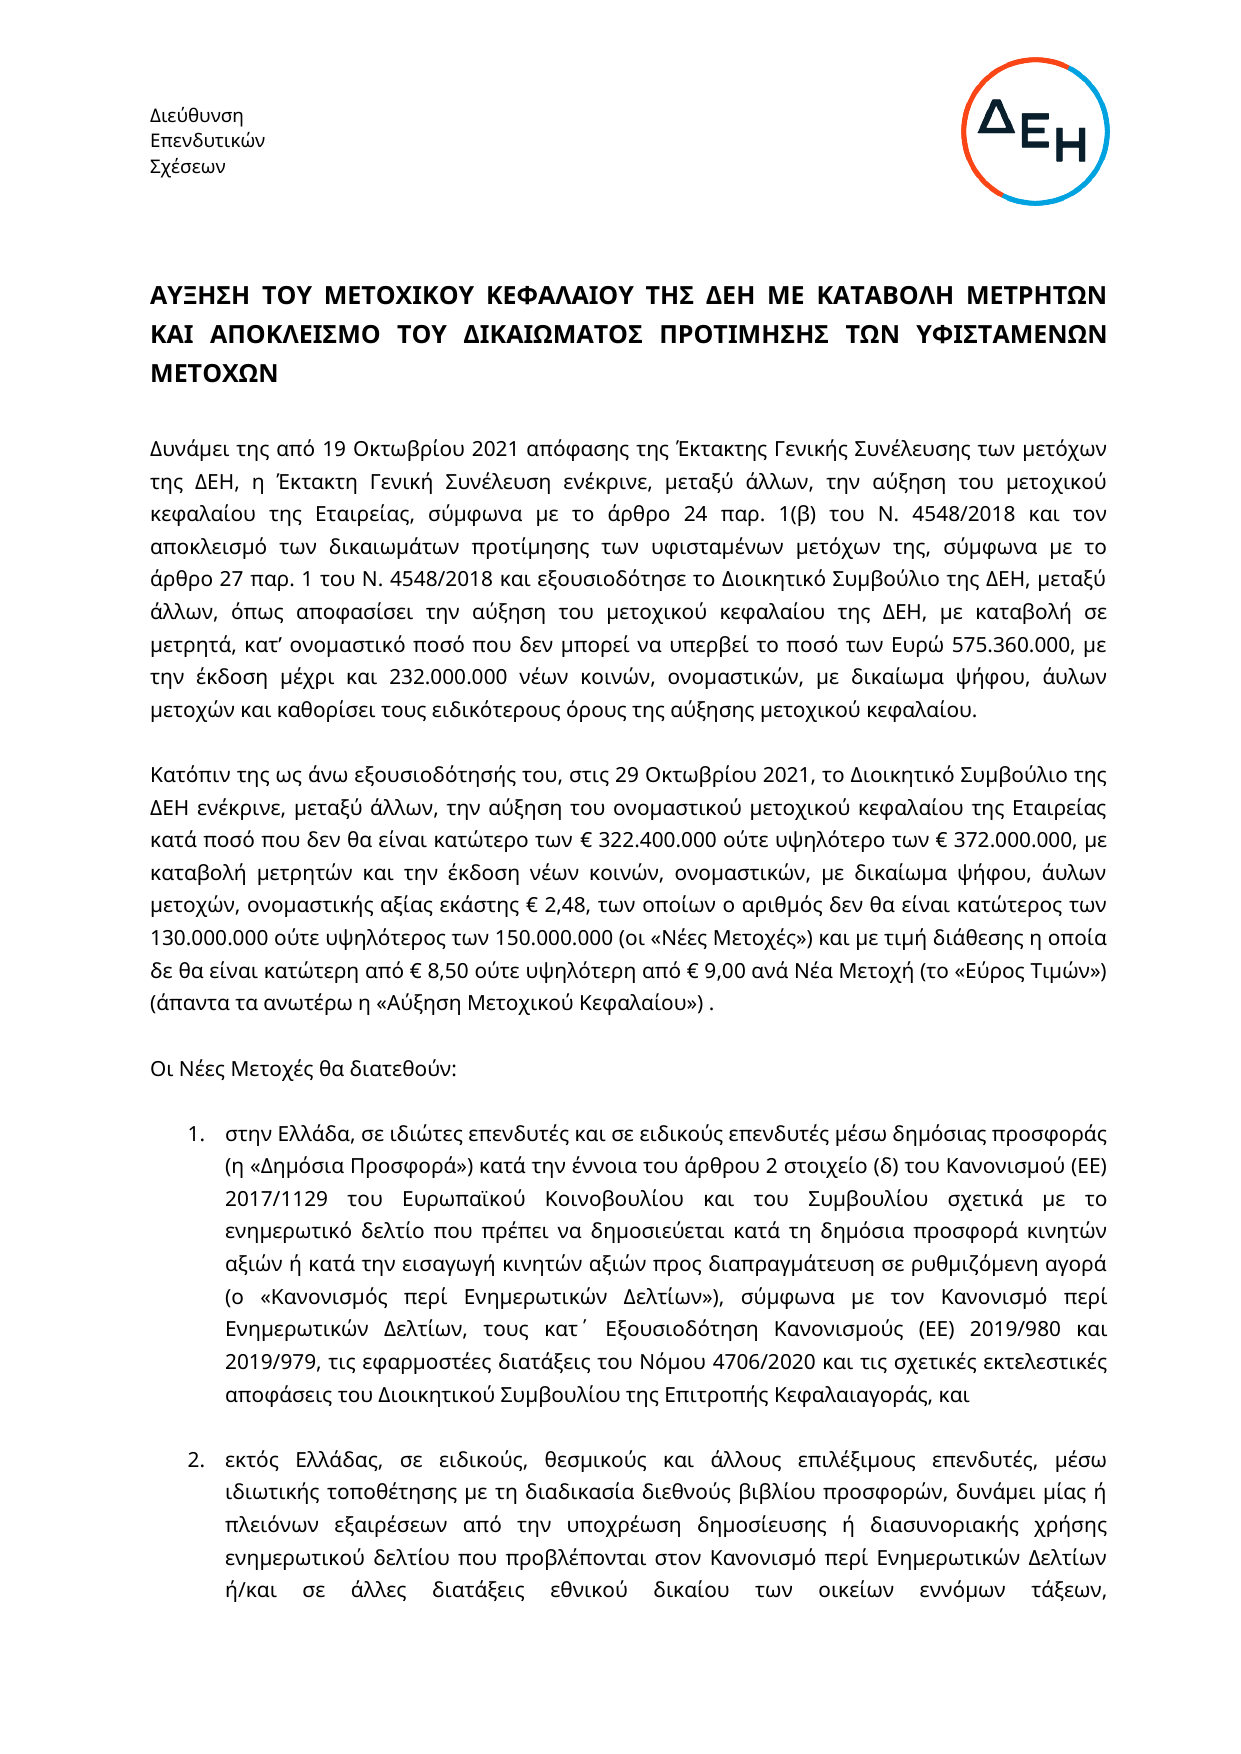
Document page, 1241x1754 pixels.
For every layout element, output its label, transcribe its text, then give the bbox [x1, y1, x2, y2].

text Δυνάμει της από 19 Οκτωβρίου 2021 απόφασης της Έκτακτης Γενικής Συνέλευσης των μετόχων της ΔΕΗ, η Έκτακτη Γενική Συνέλευση ενέκρινε, μεταξύ άλλων, την αύξηση του μετοχικού κεφαλαίου της Εταιρείας, σύμφωνα με το άρθρο 24 παρ. 1(β) του Ν. 4548/2018 και τον αποκλεισμό των δικαιωμάτων προτίμησης των υφισταμένων μετόχων της, σύμφωνα με το άρθρο 27 παρ. 1 του Ν. 4548/2018 και εξουσιοδότησε το Διοικητικό Συμβούλιο της ΔΕΗ, μεταξύ άλλων, όπως αποφασίσει την αύξηση του μετοχικού κεφαλαίου της ΔΕΗ, με καταβολή σε μετρητά, κατ’ ονομαστικό ποσό που δεν μπορεί να υπερβεί το ποσό των Ευρώ 575.360.000, με την έκδοση μέχρι και 232.000.000 νέων κοινών, ονομαστικών, με δικαίωμα ψήφου, άυλων μετοχών και καθορίσει τους ειδικότερους όρους της αύξησης μετοχικού κεφαλαίου. [150, 434, 1108, 723]
list στην Ελλάδα, σε ιδιώτες επενδυτές και σε ειδικούς επενδυτές μέσω δημόσιας προσφοράς (η «Δημόσια Προσφορά») κατά την έννοια του άρθρου 2 στοιχείο (δ) του Κανονισμού (EE) 2017/1129 του Ευρωπαϊκού Κοινοβουλίου και του Συμβουλίου σχετικά με το ενημερωτικό δελτίο που πρέπει να δημοσιεύεται κατά τη δημόσια προσφορά κινητών αξιών ή κατά την εισαγωγή κινητών αξιών προς διαπραγμάτευση σε ρυθμιζόμενη αγορά (ο «Κανονισμός περί Ενημερωτικών Δελτίων»), σύμφωνα με τον Κανονισμό περί Ενημερωτικών Δελτίων, τους κατ΄ Εξουσιοδότηση Κανονισμούς (ΕΕ) 2019/980 και 2019/979, τις εφαρμοστέες διατάξεις του Νόμου 4706/2020 και τις σχετικές εκτελεστικές αποφάσεις του Διοικητικού Συμβουλίου της Επιτροπής Κεφαλαιαγοράς, και [187, 1119, 1108, 1408]
picture [903, 0, 1168, 264]
text ΑΥΞΗΣΗ ΤΟΥ ΜΕΤΟΧΙΚΟΥ ΚΕΦΑΛΑΙΟΥ ΤΗΣ ΔΕΗ ΜΕ ΚΑΤΑΒΟΛΗ ΜΕΤΡΗΤΩΝ KAI ΑΠΟΚΛΕΙΣΜΟ ΤΟΥ ΔΙΚΑΙΩΜΑΤΟΣ ΠΡΟΤΙΜΗΣΗΣ ΤΩΝ ΥΦΙΣΤΑΜΕΝΩΝ ΜΕΤΟΧΩΝ [150, 277, 1108, 390]
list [187, 1445, 1108, 1604]
text Κατόπιν της ως άνω εξουσιοδότησής του, στις 29 Οκτωβρίου 2021, το Διοικητικό Συμβούλιο της ΔΕΗ ενέκρινε, μεταξύ άλλων, την αύξηση του ονομαστικού μετοχικού κεφαλαίου της Εταιρείας κατά ποσό που δεν θα είναι κατώτερο των € 322.400.000 ούτε υψηλότερο των € 372.000.000, με καταβολή μετρητών και την έκδοση νέων κοινών, ονομαστικών, με δικαίωμα ψήφου, άυλων μετοχών, ονομαστικής αξίας εκάστης € 2,48, των οποίων ο αριθμός δεν θα είναι κατώτερος των 130.000.000 ούτε υψηλότερος των 150.000.000 (οι «Νέες Μετοχές») και με τιμή διάθεσης η οποία δε θα είναι κατώτερη από € 8,50 ούτε υψηλότερη από € 9,00 ανά Νέα Μετοχή (το «Εύρος Τιμών») (άπαντα τα ανωτέρω η «Αύξηση Μετοχικού Κεφαλαίου») . [150, 760, 1108, 1017]
text Οι Νέες Μετοχές θα διατεθούν: [150, 1054, 1108, 1082]
